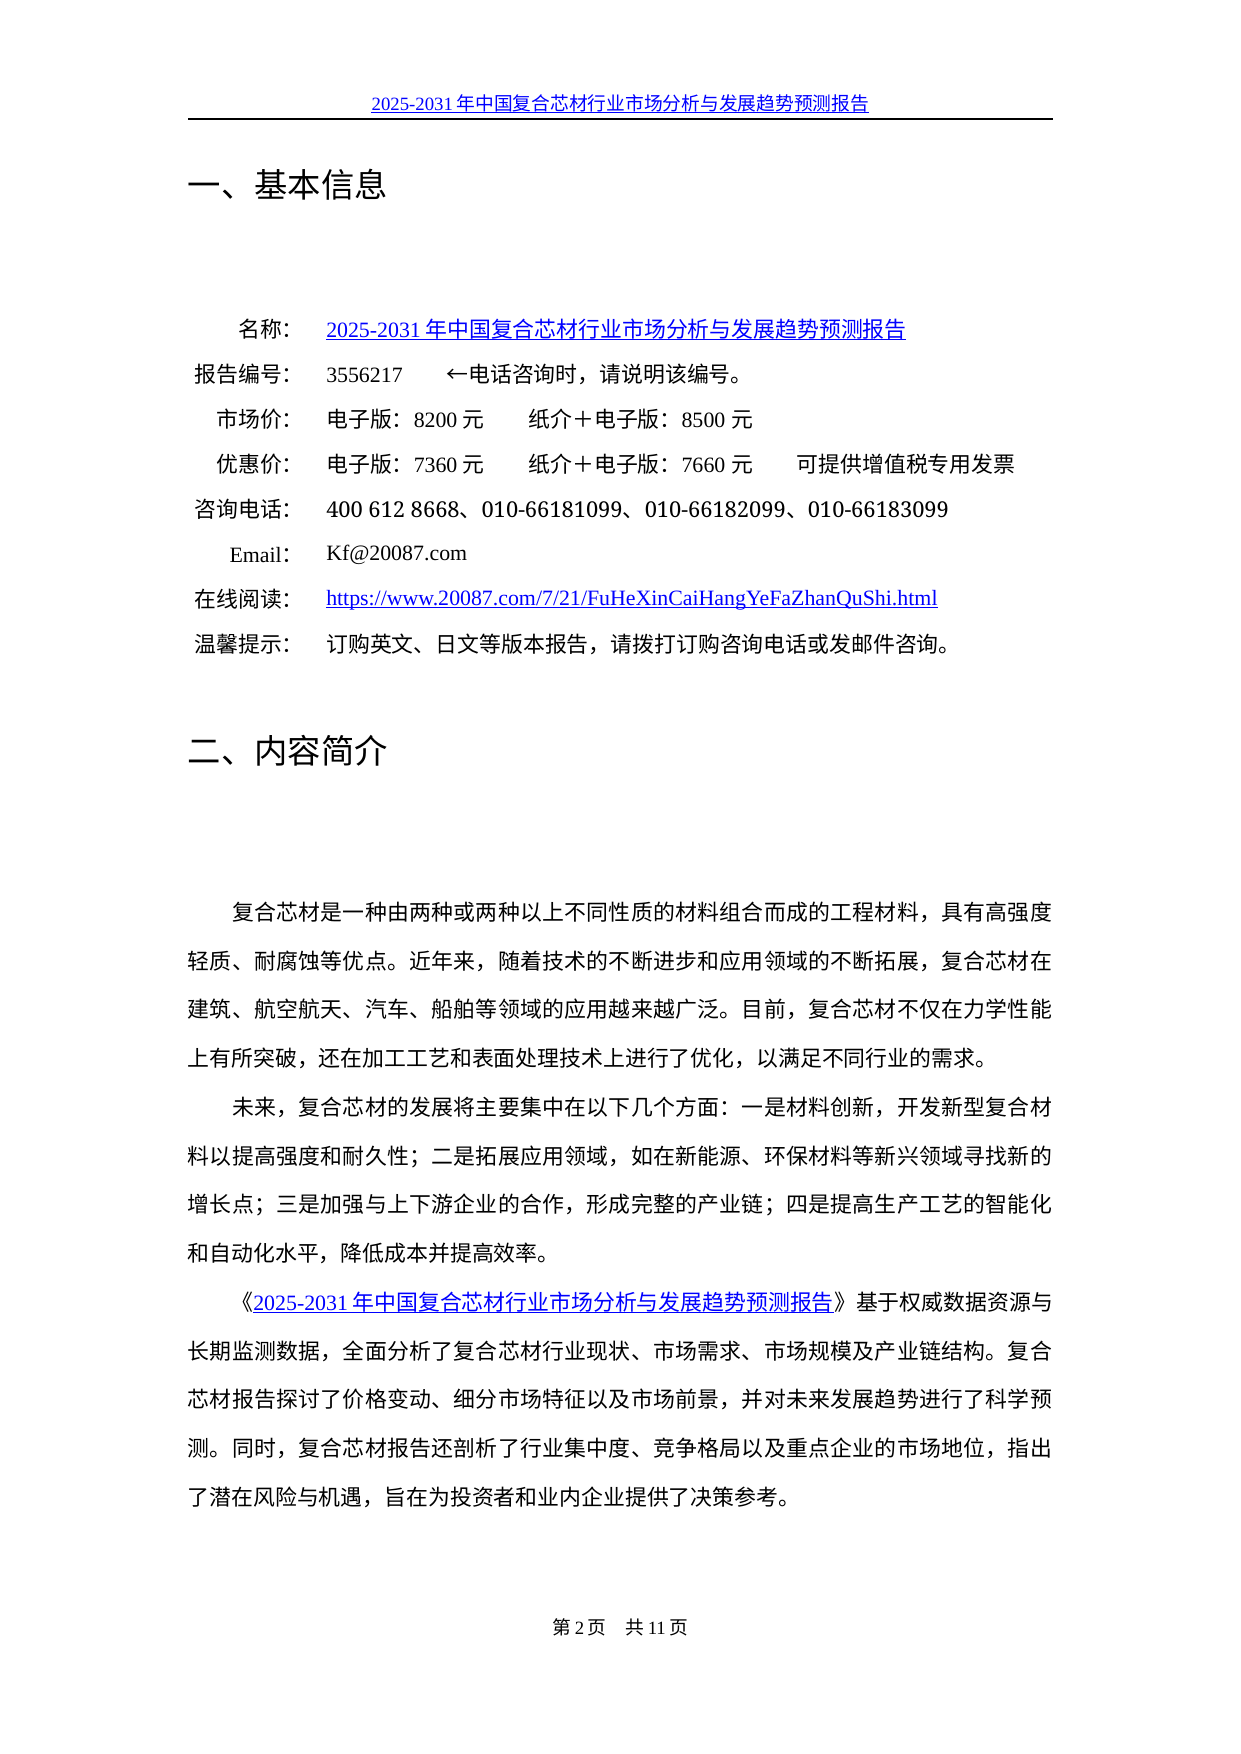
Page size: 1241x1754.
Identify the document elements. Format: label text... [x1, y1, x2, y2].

table_cell 电子版：8200 元 纸介＋电子版：8500 元 [315, 402, 1073, 447]
table_header 名称： [167, 312, 315, 357]
table_cell 订购英文、日文等版本报告，请拨打订购咨询电话或发邮件咨询。 [315, 627, 1073, 672]
table_cell 报告编号： [167, 357, 315, 402]
table_cell Kf@20087.com [315, 537, 1073, 582]
table_cell [315, 582, 1073, 627]
table_cell Email： [167, 537, 315, 582]
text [187, 894, 1053, 1512]
title 二、内容简介 [187, 717, 1053, 782]
table_cell 400 612 8668、010-66181099、010-66182099、010-66183099 [315, 492, 1073, 537]
table_cell 咨询电话： [167, 492, 315, 537]
table_cell 温馨提示： [167, 627, 315, 672]
table_cell 电子版：7360 元 纸介＋电子版：7660 元 可提供增值税专用发票 [315, 447, 1073, 492]
table_header 2025-2031年中国复合芯材行业市场分析与发展趋势预测报告 [315, 312, 1073, 357]
table_cell 3556217 ←电话咨询时，请说明该编号。 [315, 357, 1073, 402]
table_cell 优惠价： [167, 447, 315, 492]
table_cell 市场价： [167, 402, 315, 447]
table_cell 在线阅读： [167, 582, 315, 627]
title 一、基本信息 [187, 150, 1053, 215]
